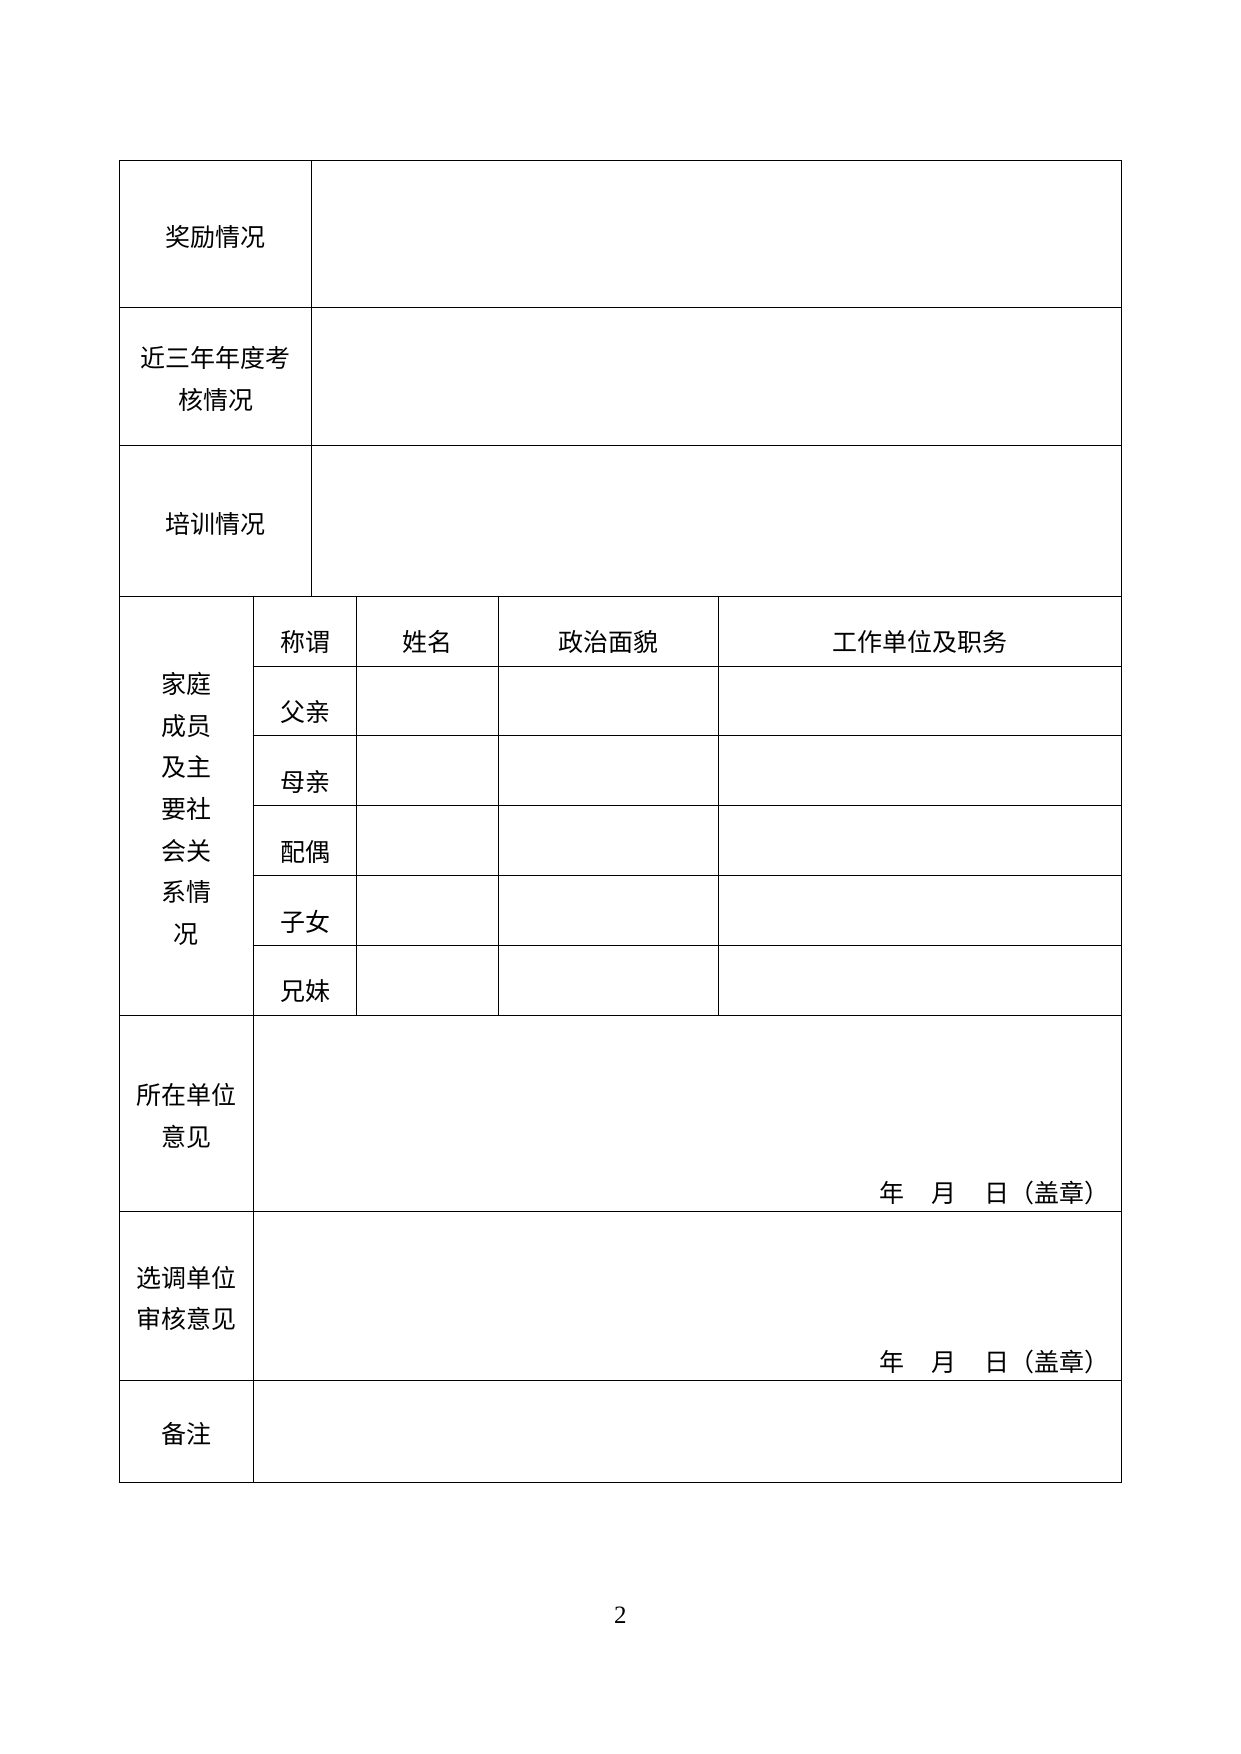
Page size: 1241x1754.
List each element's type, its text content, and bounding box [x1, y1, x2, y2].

table_cell [719, 736, 1121, 805]
table_cell [312, 308, 1121, 445]
table_cell 培训情况 [120, 446, 311, 596]
table_cell 母亲 [254, 736, 356, 805]
table_cell 备注 [120, 1381, 253, 1482]
table_cell [357, 876, 498, 945]
table_cell 配偶 [254, 806, 356, 875]
table_cell [719, 876, 1121, 945]
table_cell 姓名 [357, 597, 498, 666]
table_cell [499, 876, 718, 945]
table_cell 选调单位审核意见 [120, 1212, 253, 1379]
table_cell 称谓 [254, 597, 356, 666]
table_cell 政治面貌 [499, 597, 718, 666]
table_cell [357, 667, 498, 735]
table_cell 子女 [254, 876, 356, 945]
table_cell [499, 946, 718, 1014]
table_cell [254, 1381, 1121, 1482]
table_cell [312, 446, 1121, 596]
table_cell [357, 946, 498, 1014]
table_cell [499, 736, 718, 805]
table_cell [719, 946, 1121, 1014]
table_cell 近三年年度考核情况 [120, 308, 311, 445]
table_cell 年 月 日（盖章） [254, 1212, 1121, 1379]
table_cell 年 月 日（盖章） [254, 1016, 1121, 1211]
table_cell 兄妹 [254, 946, 356, 1014]
table_cell 父亲 [254, 667, 356, 735]
table_cell [719, 667, 1121, 735]
table_cell 所在单位意见 [120, 1016, 253, 1211]
table_cell [499, 667, 718, 735]
table_cell [499, 806, 718, 875]
table_cell [719, 806, 1121, 875]
table_cell [357, 736, 498, 805]
table_cell 工作单位及职务 [719, 597, 1121, 666]
table_cell [312, 161, 1121, 307]
table_cell 家庭 成员 及主 要社 会关 系情 况 [120, 597, 253, 1014]
table_cell 奖励情况 [120, 161, 311, 307]
table_cell [357, 806, 498, 875]
